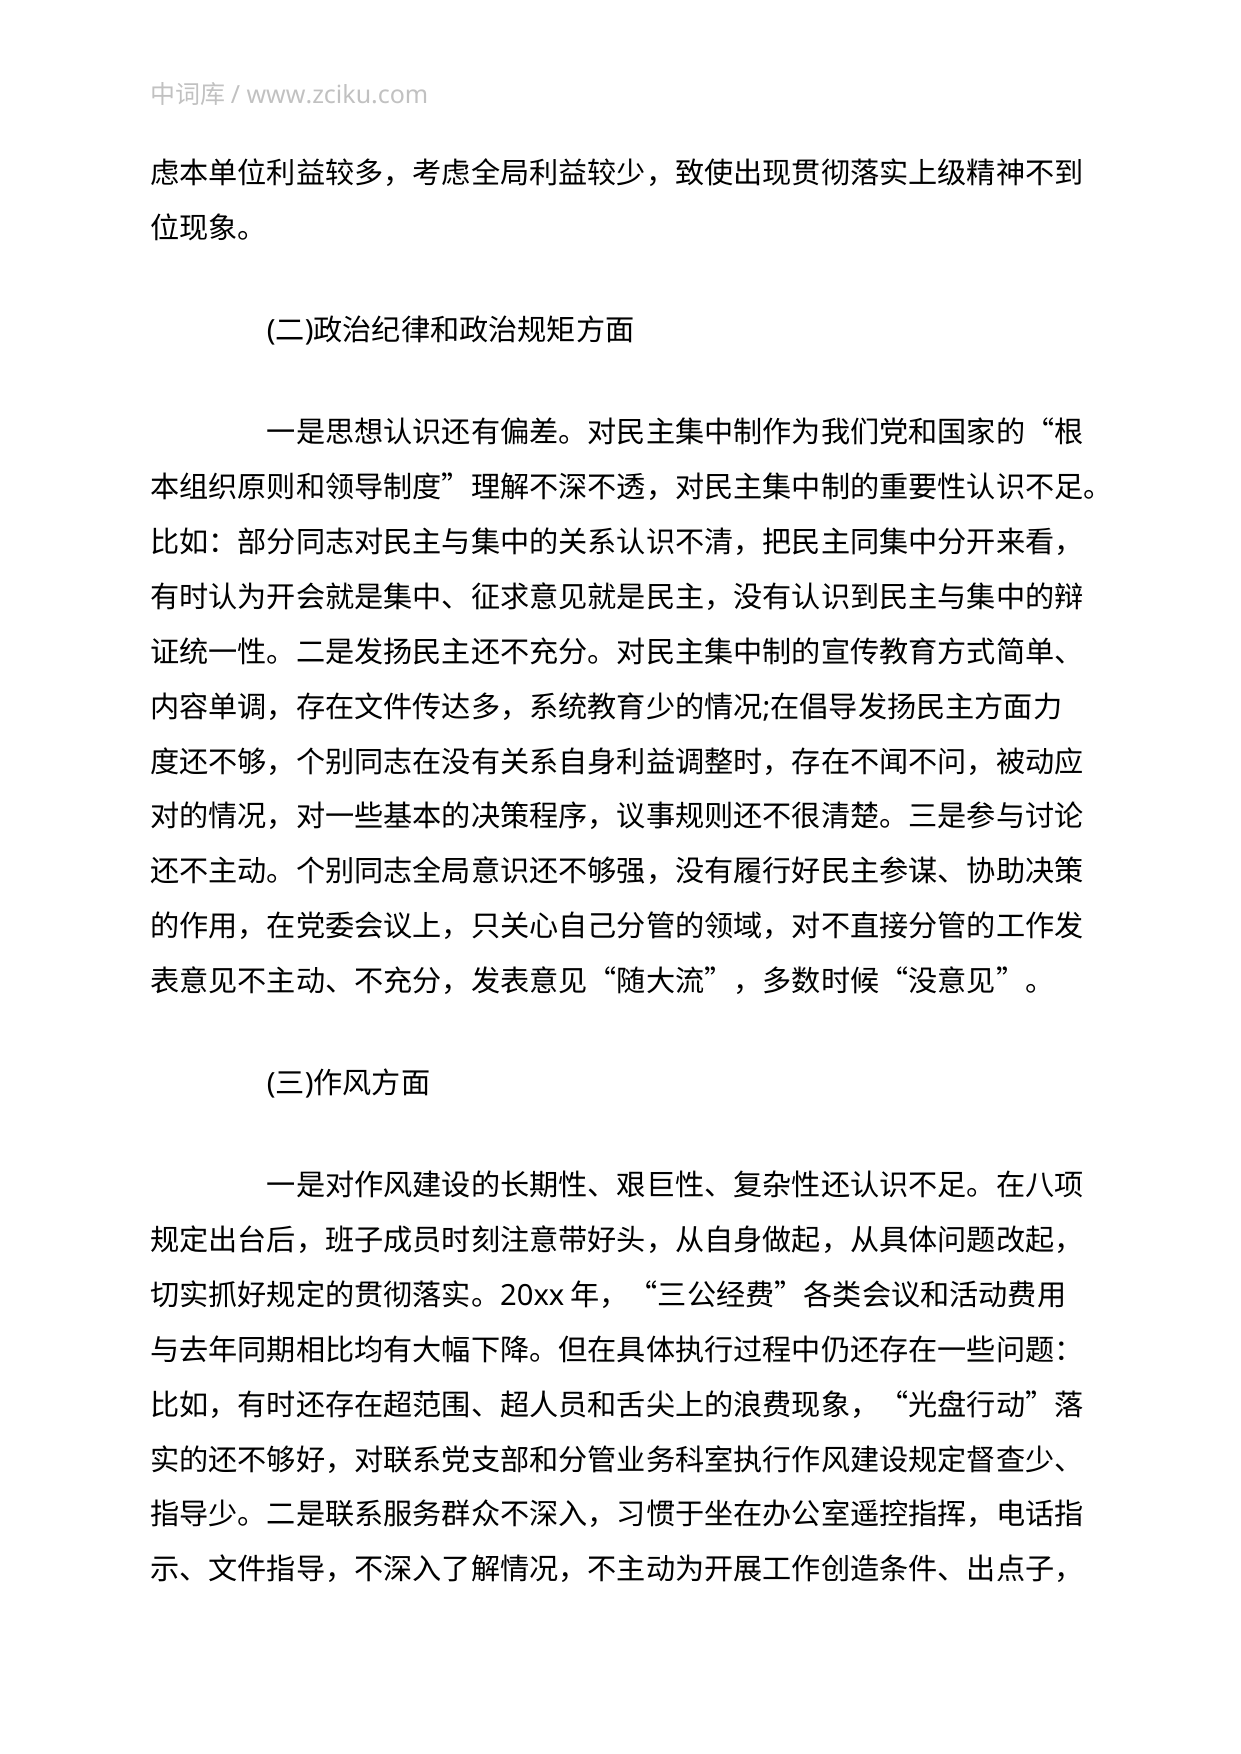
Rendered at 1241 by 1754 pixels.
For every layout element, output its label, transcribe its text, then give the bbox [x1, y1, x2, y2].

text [150, 150, 1090, 247]
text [150, 1161, 1090, 1588]
text (三)作风方面 [150, 1059, 1090, 1102]
text (二)政治纪律和政治规矩方面 [150, 307, 1090, 349]
text 一是思想认识还有偏差。对民主集中制作为我们党和国家的“根本组织原则和领导制度”理解不深不透，对民主集中制的重要性认识不足。比如：部分同志对民主与集中的关系认识不清，把民主同集中分开来看，有时认为开会就是集中、征求意见就是民主，没有认识到民主与集中的辩证统一性。二是发扬民主还不充分。对民主集中制的宣传教育方式简单、内容单调，存在文件传达多，系统教育少的情况;在倡导发扬民主方面力度还不够，个别同志在没有关系自身利益调整时，存在不闻不问，被动应对的情况，对一些基本的决策程序，议事规则还不很清楚。三是参与讨论还不主动。个别同志全局意识还不够强，没有履行好民主参谋、协助决策的作用，在党委会议上，只关心自己分管的领域，对不直接分管的工作发表意见不主动、不充分，发表意见“随大流”，多数时候“没意见”。 [150, 409, 1090, 1000]
